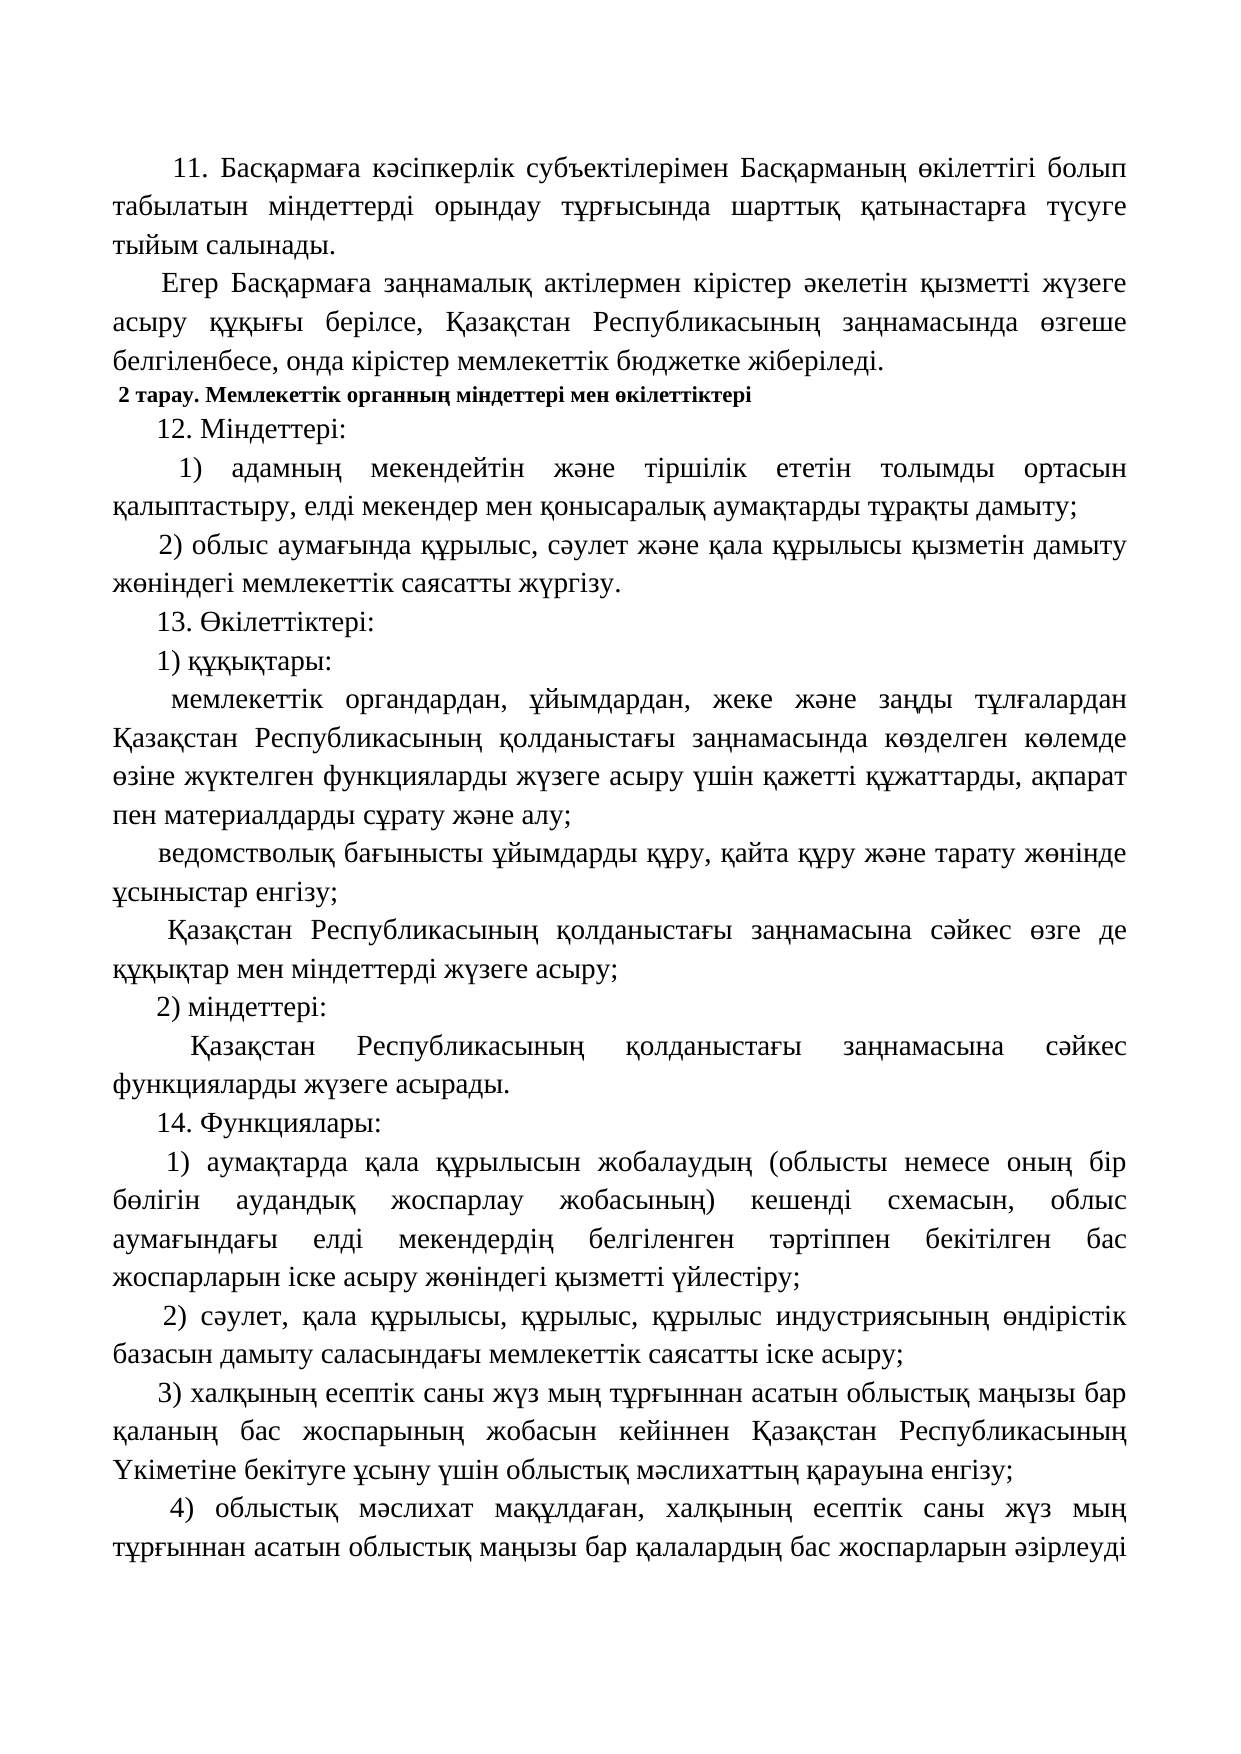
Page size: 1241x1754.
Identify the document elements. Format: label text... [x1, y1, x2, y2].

text 14. Функциялары: [112, 1105, 1128, 1139]
text 2) міндеттері: [112, 989, 1128, 1023]
text 11. Басқармаға кәсіпкерлік субъектілерімен Басқарманың өкілеттігі болып табылатын міндеттерді орындау тұрғысында шарттық қатынастарға түсуге тыйым салынады. [112, 150, 1128, 261]
text Егер Басқармаға заңнамалық актілермен кірістер әкелетін қызметті жүзеге асыру құқығы берілсе, Қазақстан Республикасының заңнамасында өзгеше белгіленбесе, онда кірістер мемлекеттік бюджетке жіберіледі. [112, 266, 1128, 376]
text 2) сәулет, қала құрылысы, құрылыс, құрылыс индустриясының өндірістік базасын дамыту саласындағы мемлекеттік саясатты іске асыру; [112, 1298, 1128, 1370]
text ведомстволық бағынысты ұйымдарды құру, қайта құру және тарату жөнінде ұсыныстар енгізу; [112, 835, 1128, 907]
text 1) құқықтары: [112, 643, 1128, 676]
text 2) облыс аумағында құрылыс, сәулет және қала құрылысы қызметін дамыту жөніндегі мемлекеттік саясатты жүргізу. [112, 527, 1128, 599]
text 3) халқының есептік саны жүз мың тұрғыннан асатын облыстық маңызы бар қаланың бас жоспарының жобасын кейіннен Қазақстан Республикасының Үкіметіне бекітуге ұсыну үшін облыстық мәслихаттың қарауына енгізу; [112, 1375, 1128, 1486]
text 1) адамның мекендейтін және тіршілік ететін толымды ортасын қалыптастыру, елді мекендер мен қонысаралық аумақтарды тұрақты дамыту; [112, 450, 1128, 522]
text 2 тарау. Мемлекеттік органның міндеттері мен өкілеттіктері [112, 381, 1128, 408]
text Қазақстан Республикасының қолданыстағы заңнамасына сәйкес функцияларды жүзеге асырады. [112, 1028, 1128, 1100]
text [112, 1491, 1128, 1563]
text мемлекеттік органдардан, ұйымдардан, жеке және заңды тұлғалардан Қазақстан Республикасының қолданыстағы заңнамасында көзделген көлемде өзіне жүктелген функцияларды жүзеге асыру үшін қажетті құжаттарды, ақпарат пен материалдарды сұрату және алу; [112, 681, 1128, 830]
text 1) аумақтарда қала құрылысын жобалаудың (облысты немесе оның бір бөлігін аудандық жоспарлау жобасының) кешенді схемасын, облыс аумағындағы елді мекендердің белгіленген тәртіппен бекітілген бас жоспарларын іске асыру жөніндегі қызметті үйлестіру; [112, 1144, 1128, 1293]
text Қазақстан Республикасының қолданыстағы заңнамасына сәйкес өзге де құқықтар мен міндеттерді жүзеге асыру; [112, 912, 1128, 984]
text 13. Өкілеттіктері: [112, 604, 1128, 638]
text 12. Міндеттері: [112, 411, 1128, 445]
